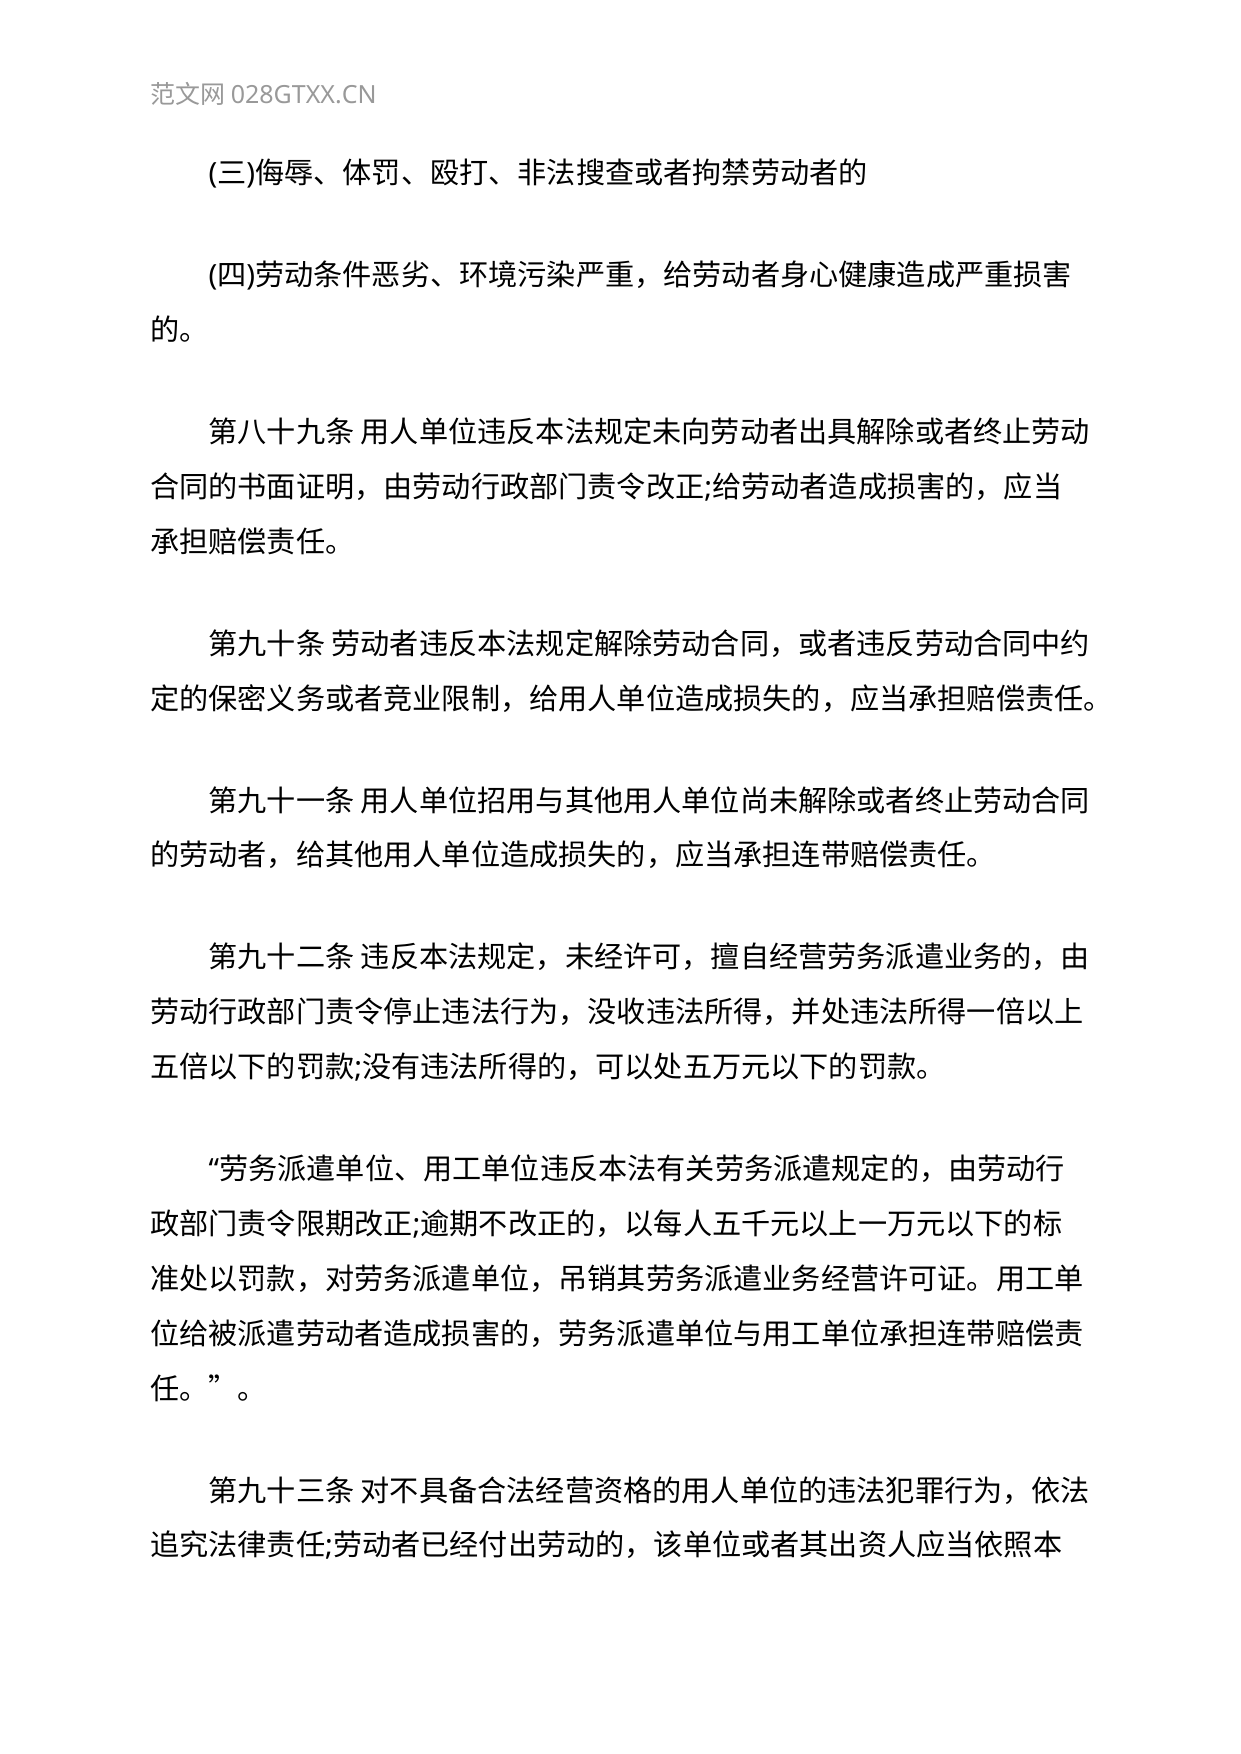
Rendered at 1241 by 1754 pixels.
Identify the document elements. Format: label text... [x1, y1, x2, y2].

text 第九十二条 违反本法规定，未经许可，擅自经营劳务派遣业务的，由劳动行政部门责令停止违法行为，没收违法所得，并处违法所得一倍以上五倍以下的罚款;没有违法所得的，可以处五万元以下的罚款。 [150, 934, 1090, 1086]
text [150, 1467, 1090, 1564]
text “劳务派遣单位、用工单位违反本法有关劳务派遣规定的，由劳动行政部门责令限期改正;逾期不改正的，以每人五千元以上一万元以下的标准处以罚款，对劳务派遣单位，吊销其劳务派遣业务经营许可证。用工单位给被派遣劳动者造成损害的，劳务派遣单位与用工单位承担连带赔偿责任。”。 [150, 1146, 1090, 1408]
text 第九十一条 用人单位招用与其他用人单位尚未解除或者终止劳动合同的劳动者，给其他用人单位造成损失的，应当承担连带赔偿责任。 [150, 777, 1090, 874]
text 第八十九条 用人单位违反本法规定未向劳动者出具解除或者终止劳动合同的书面证明，由劳动行政部门责令改正;给劳动者造成损害的，应当承担赔偿责任。 [150, 409, 1090, 561]
text (四)劳动条件恶劣、环境污染严重，给劳动者身心健康造成严重损害的。 [150, 252, 1090, 349]
text (三)侮辱、体罚、殴打、非法搜查或者拘禁劳动者的 [150, 150, 1090, 192]
text 第九十条 劳动者违反本法规定解除劳动合同，或者违反劳动合同中约定的保密义务或者竞业限制，给用人单位造成损失的，应当承担赔偿责任。 [150, 620, 1090, 718]
